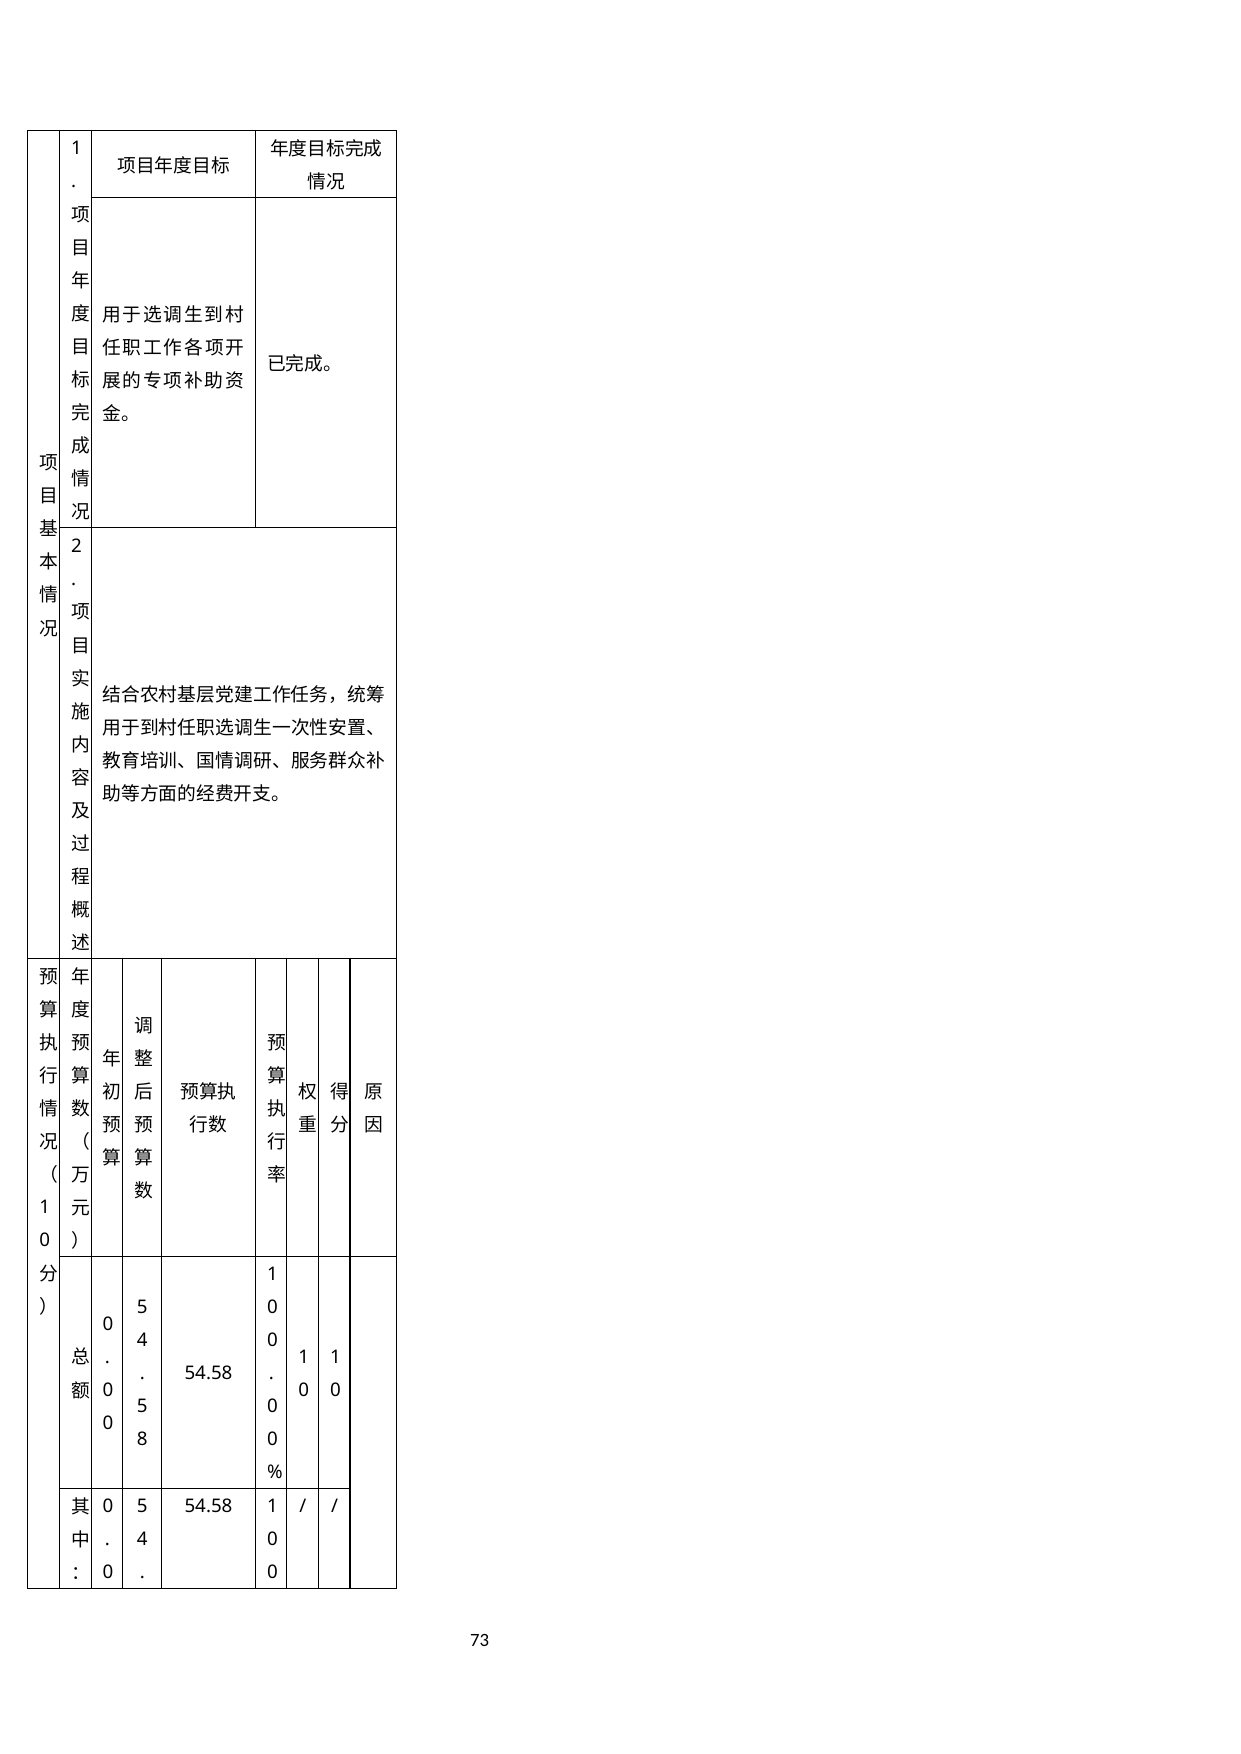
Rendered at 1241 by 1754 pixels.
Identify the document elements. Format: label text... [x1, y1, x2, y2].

table_cell 已完成。 [256, 198, 396, 527]
table_cell [351, 1257, 396, 1588]
table_cell 54.58 [162, 1489, 255, 1588]
table_cell 0.00 [92, 1257, 122, 1488]
table_cell 年度目标完成情况 [256, 131, 396, 197]
table_cell 100.00% [256, 1257, 286, 1488]
table_cell 结合农村基层党建工作任务，统筹用于到村任职选调生一次性安置、教育培训、国情调研、服务群众补助等方面的经费开支。 [92, 528, 396, 957]
table_cell 权重 [287, 959, 318, 1256]
table_cell 调整后预算数 [123, 959, 161, 1256]
table_cell 54.58 [123, 1257, 161, 1488]
table_cell 原因 [351, 959, 396, 1256]
table_cell 年初预算 [92, 959, 122, 1256]
table_cell 10 [319, 1257, 349, 1488]
table_cell 年度预算数（万元） [60, 959, 91, 1256]
table_cell / [319, 1489, 349, 1588]
table_cell 项目基本情况 [28, 131, 59, 957]
table_cell 预算执行情况（10分） [28, 959, 59, 1588]
table_cell 10 [287, 1257, 318, 1488]
table_cell 0.00 [92, 1489, 122, 1588]
table_cell 项目年度目标 [92, 131, 255, 197]
table_cell 用于选调生到村任职工作各项开展的专项补助资金。 [92, 198, 255, 527]
table_cell 54.58 [162, 1257, 255, 1488]
table_cell 54.58 [123, 1489, 161, 1588]
table_cell 100.00% [256, 1489, 286, 1588]
table_cell 预算执行率 [256, 959, 286, 1256]
table_cell / [287, 1489, 318, 1588]
table_cell 其中：财政资金 [60, 1489, 91, 1588]
table_cell 总额 [60, 1257, 91, 1488]
table_cell 得分 [319, 959, 349, 1256]
table_cell 预算执行数 [162, 959, 255, 1256]
table_cell 2.项目实施内容及过程概述 [60, 528, 91, 957]
table_cell 1.项目年度目标完成情况 [60, 131, 91, 527]
